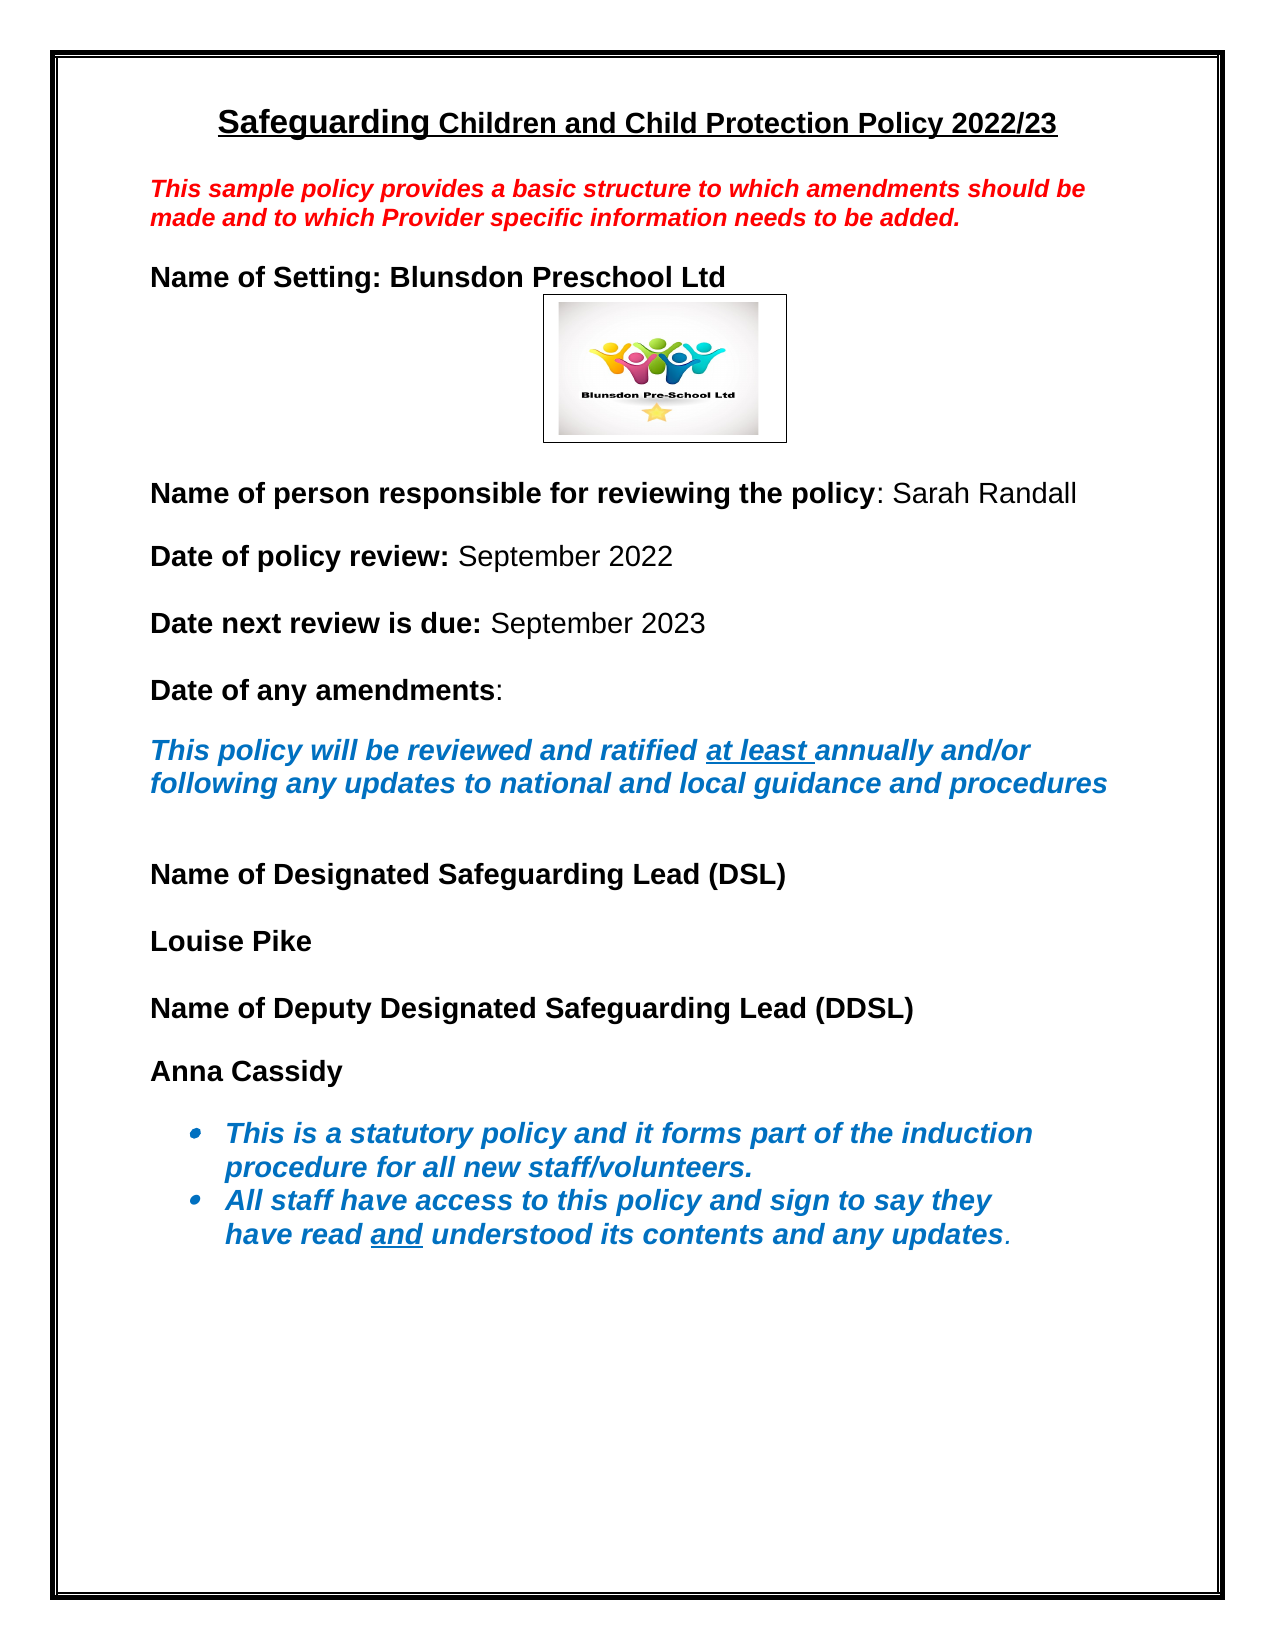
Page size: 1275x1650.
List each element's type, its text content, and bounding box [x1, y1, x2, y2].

text Date of policy review: September 2022 [150, 539, 1125, 572]
text Date next review is due: September 2023 [150, 606, 1125, 639]
text Name of Deputy Designated Safeguarding Lead (DDSL) [150, 992, 1125, 1025]
picture [558, 302, 759, 435]
text Name of person responsible for reviewing the policy: Sarah Randall [150, 476, 1125, 510]
text Anna Cassidy [150, 1054, 1125, 1087]
text Louise Pike [150, 924, 1125, 958]
list All staff have access to this policy and sign to say they have read and understood its contents and any updates. [187, 1183, 1067, 1251]
list This is a statutory policy and it forms part of the induction procedure for all new staff/volunteers. [187, 1116, 1067, 1183]
text This sample policy provides a basic structure to which amendments should be made and to which Provider specific information needs to be added. [150, 174, 1125, 232]
text Safeguarding Children and Child Protection Policy 2022/23 [150, 102, 1125, 141]
text Name of Setting: Blunsdon Preschool Ltd [150, 261, 1125, 294]
text Name of Designated Safeguarding Lead (DSL) [150, 857, 1125, 891]
text Date of any amendments: [150, 673, 1125, 706]
text This policy will be reviewed and ratified at least annually and/or following any updates to national and local guidance and procedures [150, 733, 1125, 800]
